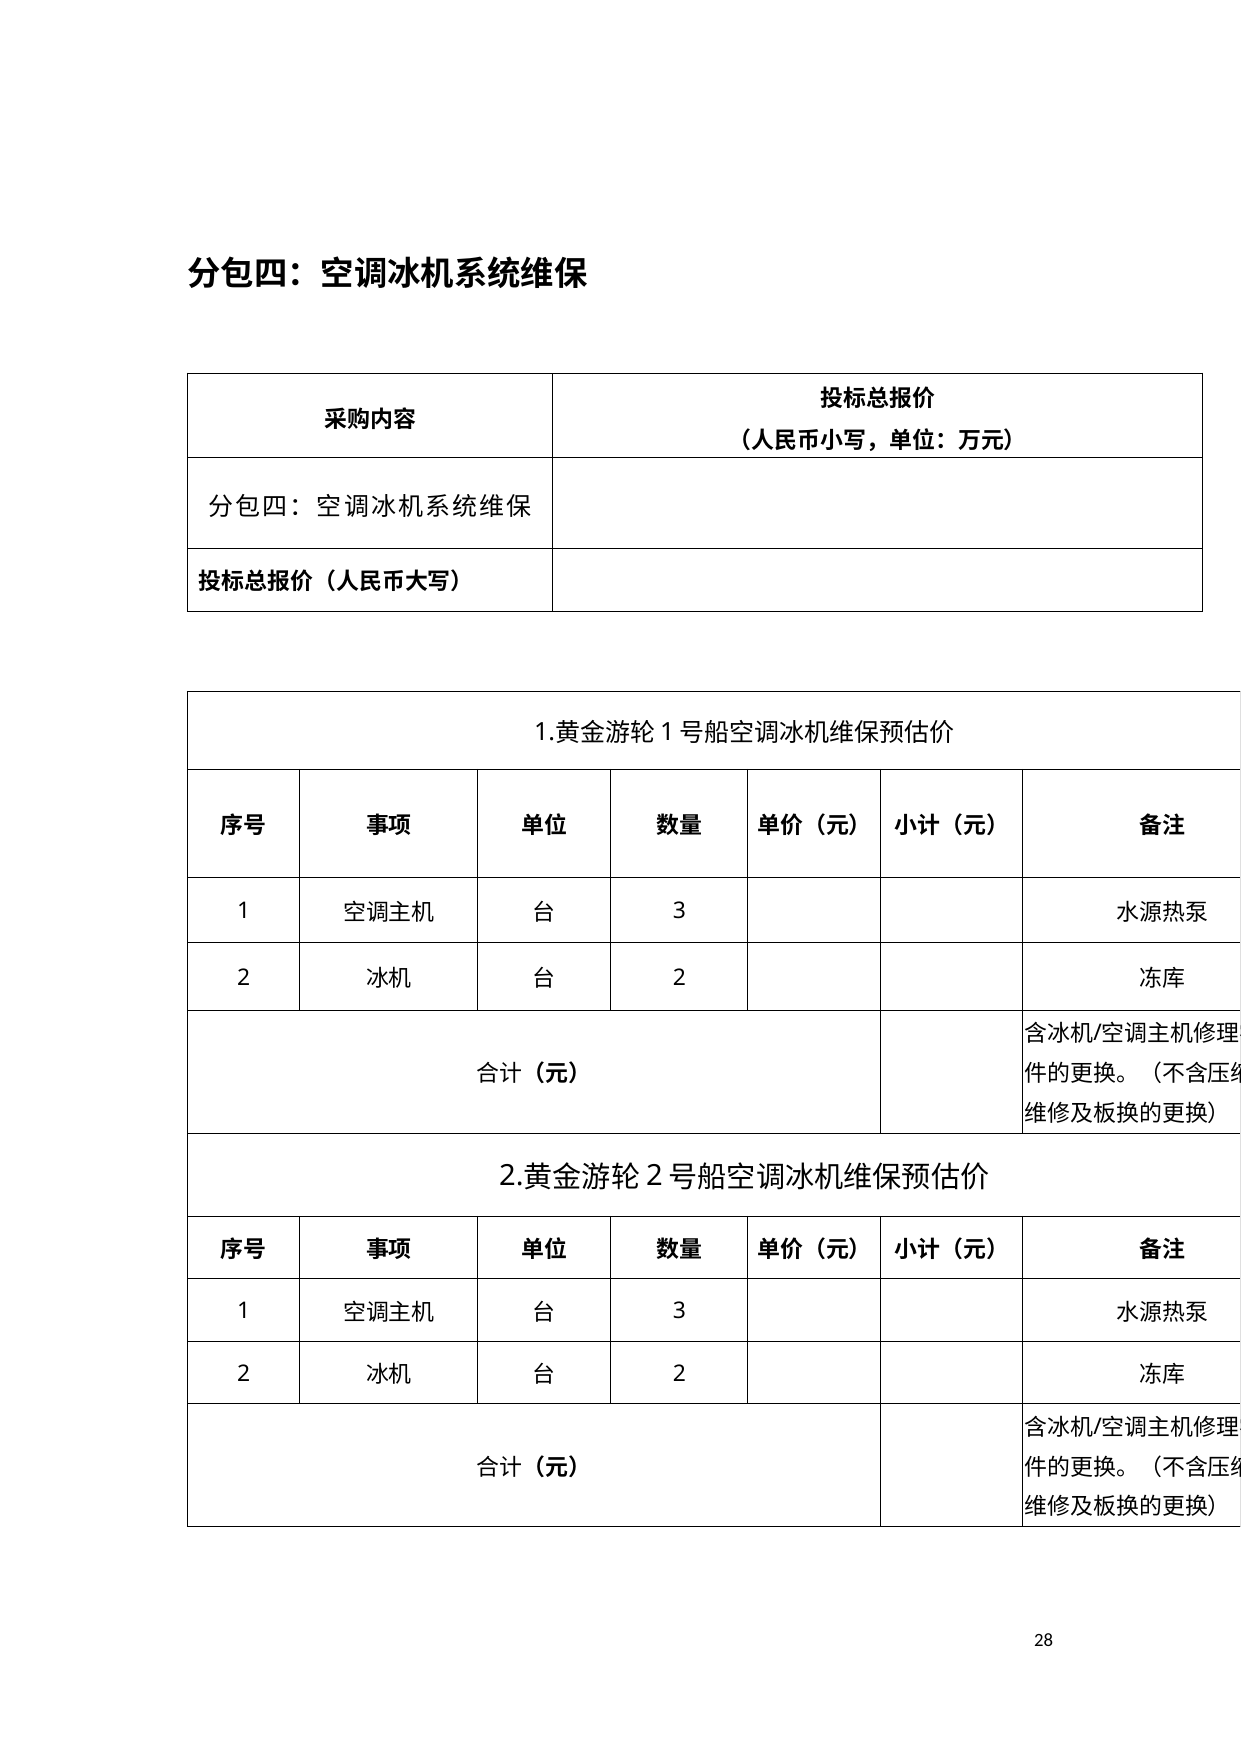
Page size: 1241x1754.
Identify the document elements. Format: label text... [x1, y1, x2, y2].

table_cell 冰机 [300, 943, 477, 1009]
table_cell 空调主机 [300, 1279, 477, 1341]
table_cell 台 [478, 878, 610, 942]
table_cell 单位 [478, 1217, 610, 1278]
table_cell 分包四：空调冰机系统维保 [188, 458, 552, 548]
table_cell 3 [611, 878, 747, 942]
table_cell 1 [188, 878, 299, 942]
table_cell 数量 [611, 770, 747, 877]
table_cell [748, 1279, 880, 1341]
table_cell 冰机 [300, 1342, 477, 1403]
table_cell [553, 458, 1202, 548]
table_cell 空调主机 [300, 878, 477, 942]
table_cell 水源热泵 [1023, 878, 1240, 942]
table_cell 单价（元） [748, 1217, 880, 1278]
table_cell 1 [188, 1279, 299, 1341]
table_header 1.黄金游轮1号船空调冰机维保预估价 [188, 692, 1240, 769]
table_cell 备注 [1023, 1217, 1240, 1278]
table_cell 小计（元） [881, 1217, 1022, 1278]
table_cell 序号 [188, 1217, 299, 1278]
table_cell 台 [478, 1342, 610, 1403]
table_cell 序号 [188, 770, 299, 877]
table_header 采购内容 [188, 374, 552, 457]
table_cell 单价（元） [748, 770, 880, 877]
table_cell 合计（元） [188, 1011, 880, 1132]
table_cell 水源热泵 [1023, 1279, 1240, 1341]
table_cell 含冰机/空调主机修理零配件的更换。（不含压缩机维修及板换的更换） [1023, 1404, 1240, 1526]
table_cell 2 [611, 943, 747, 1009]
table_cell [881, 878, 1022, 942]
table_cell 事项 [300, 770, 477, 877]
subtitle 分包四：空调冰机系统维保 [187, 231, 1053, 310]
table_cell 2 [611, 1342, 747, 1403]
table_header 投标总报价 （人民币小写，单位：万元） [553, 374, 1202, 457]
table_cell [748, 878, 880, 942]
table_cell 2.黄金游轮2号船空调冰机维保预估价 [188, 1134, 1240, 1216]
table_cell 冻库 [1023, 943, 1240, 1009]
table_cell [553, 549, 1202, 611]
table_cell 投标总报价（人民币大写） [188, 549, 552, 611]
table_cell [881, 1342, 1022, 1403]
table_cell [881, 1011, 1022, 1132]
table_cell [881, 1404, 1022, 1526]
table_cell 冻库 [1023, 1342, 1240, 1403]
table_cell 台 [478, 1279, 610, 1341]
table_cell 数量 [611, 1217, 747, 1278]
table_cell 2 [188, 1342, 299, 1403]
table_cell 事项 [300, 1217, 477, 1278]
table_cell 单位 [478, 770, 610, 877]
table_cell [881, 1279, 1022, 1341]
table_cell 含冰机/空调主机修理零配件的更换。（不含压缩机维修及板换的更换） [1023, 1011, 1240, 1132]
table_cell 2 [188, 943, 299, 1009]
table_cell [748, 943, 880, 1009]
table_cell [881, 943, 1022, 1009]
table_cell [748, 1342, 880, 1403]
table_cell 小计（元） [881, 770, 1022, 877]
table_cell 备注 [1023, 770, 1240, 877]
table_cell 台 [478, 943, 610, 1009]
table_cell 合计（元） [188, 1404, 880, 1526]
table_cell 3 [611, 1279, 747, 1341]
